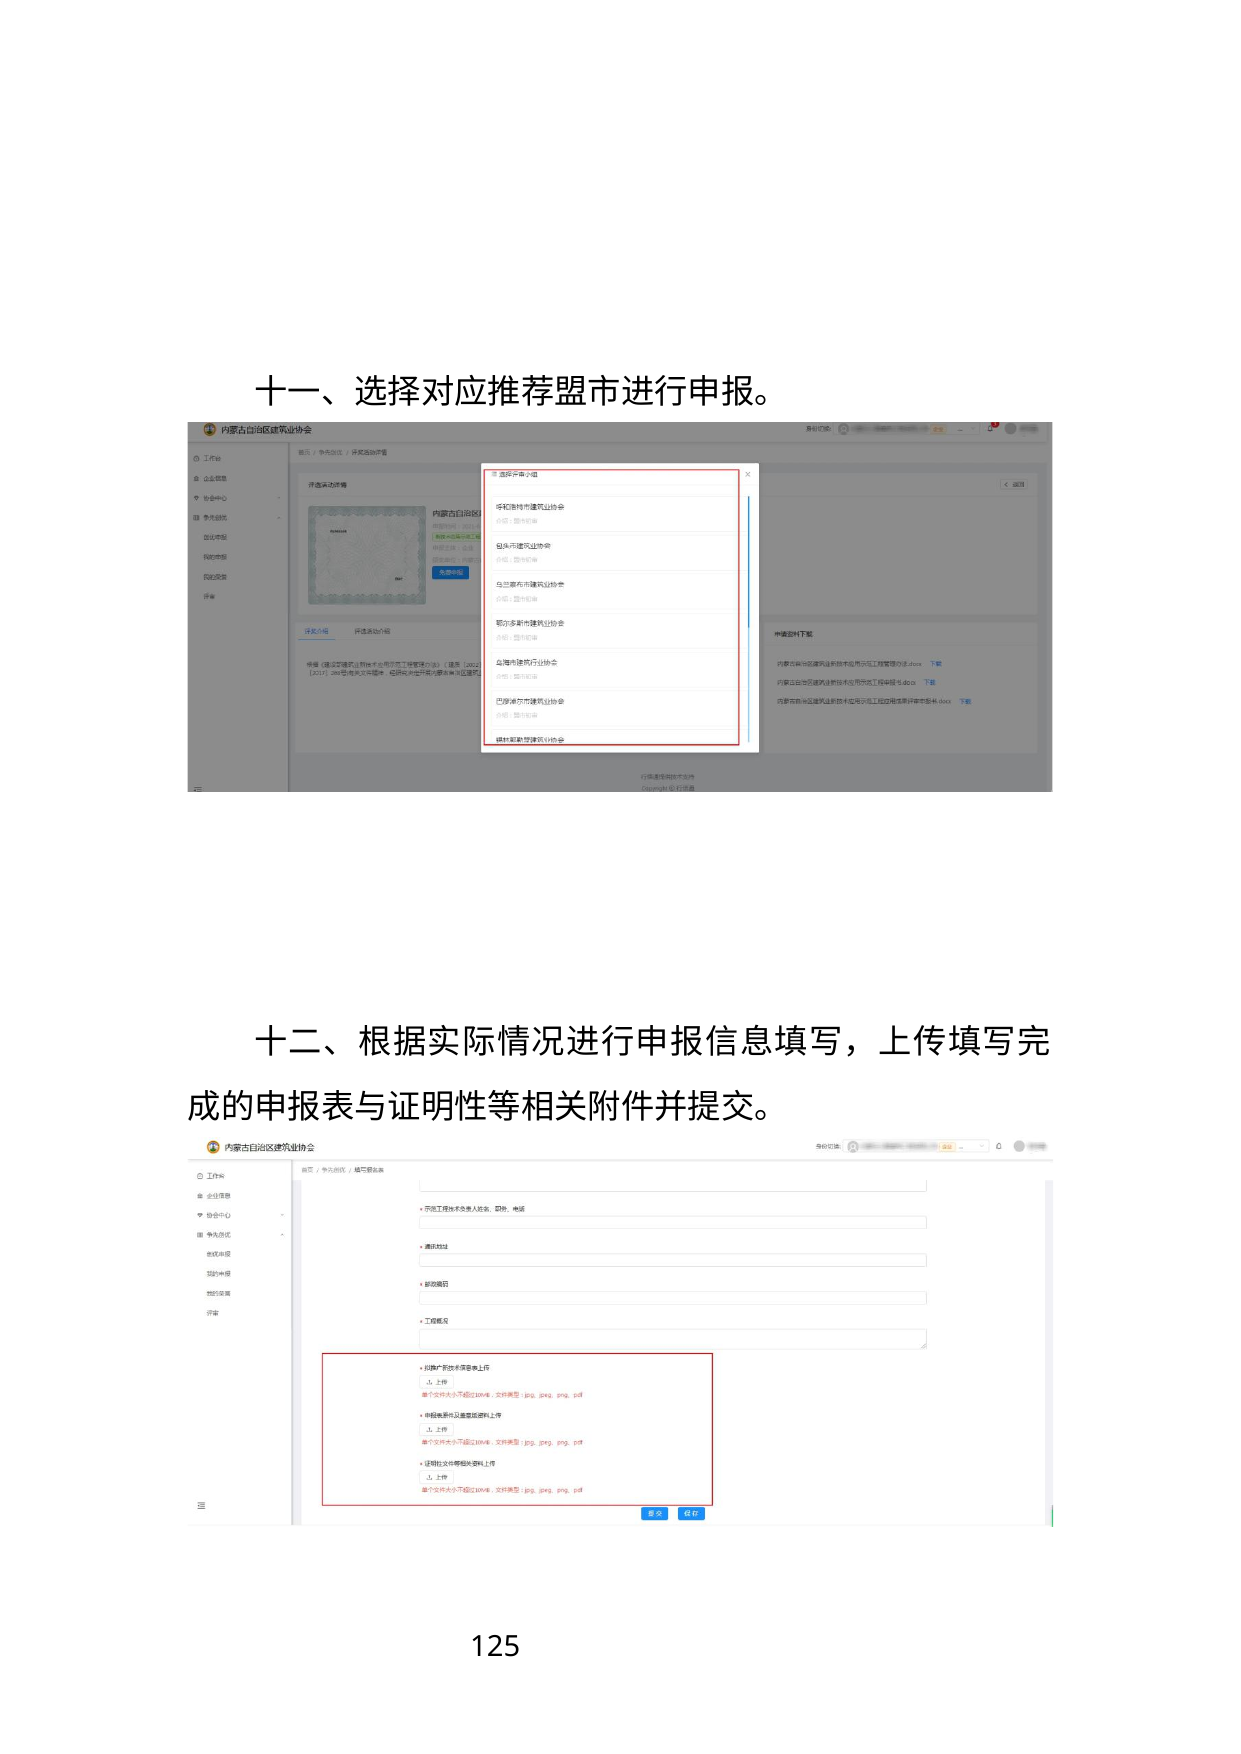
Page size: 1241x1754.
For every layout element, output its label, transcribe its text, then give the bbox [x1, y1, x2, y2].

list 十二、根据实际情况进行申报信息填写，上传填写完成的申报表与证明性等相关附件并提交。 [187, 1007, 1053, 1137]
picture [187, 422, 1053, 792]
picture [187, 1137, 1054, 1527]
list 十一、选择对应推荐盟市进行申报。 [187, 357, 1053, 422]
